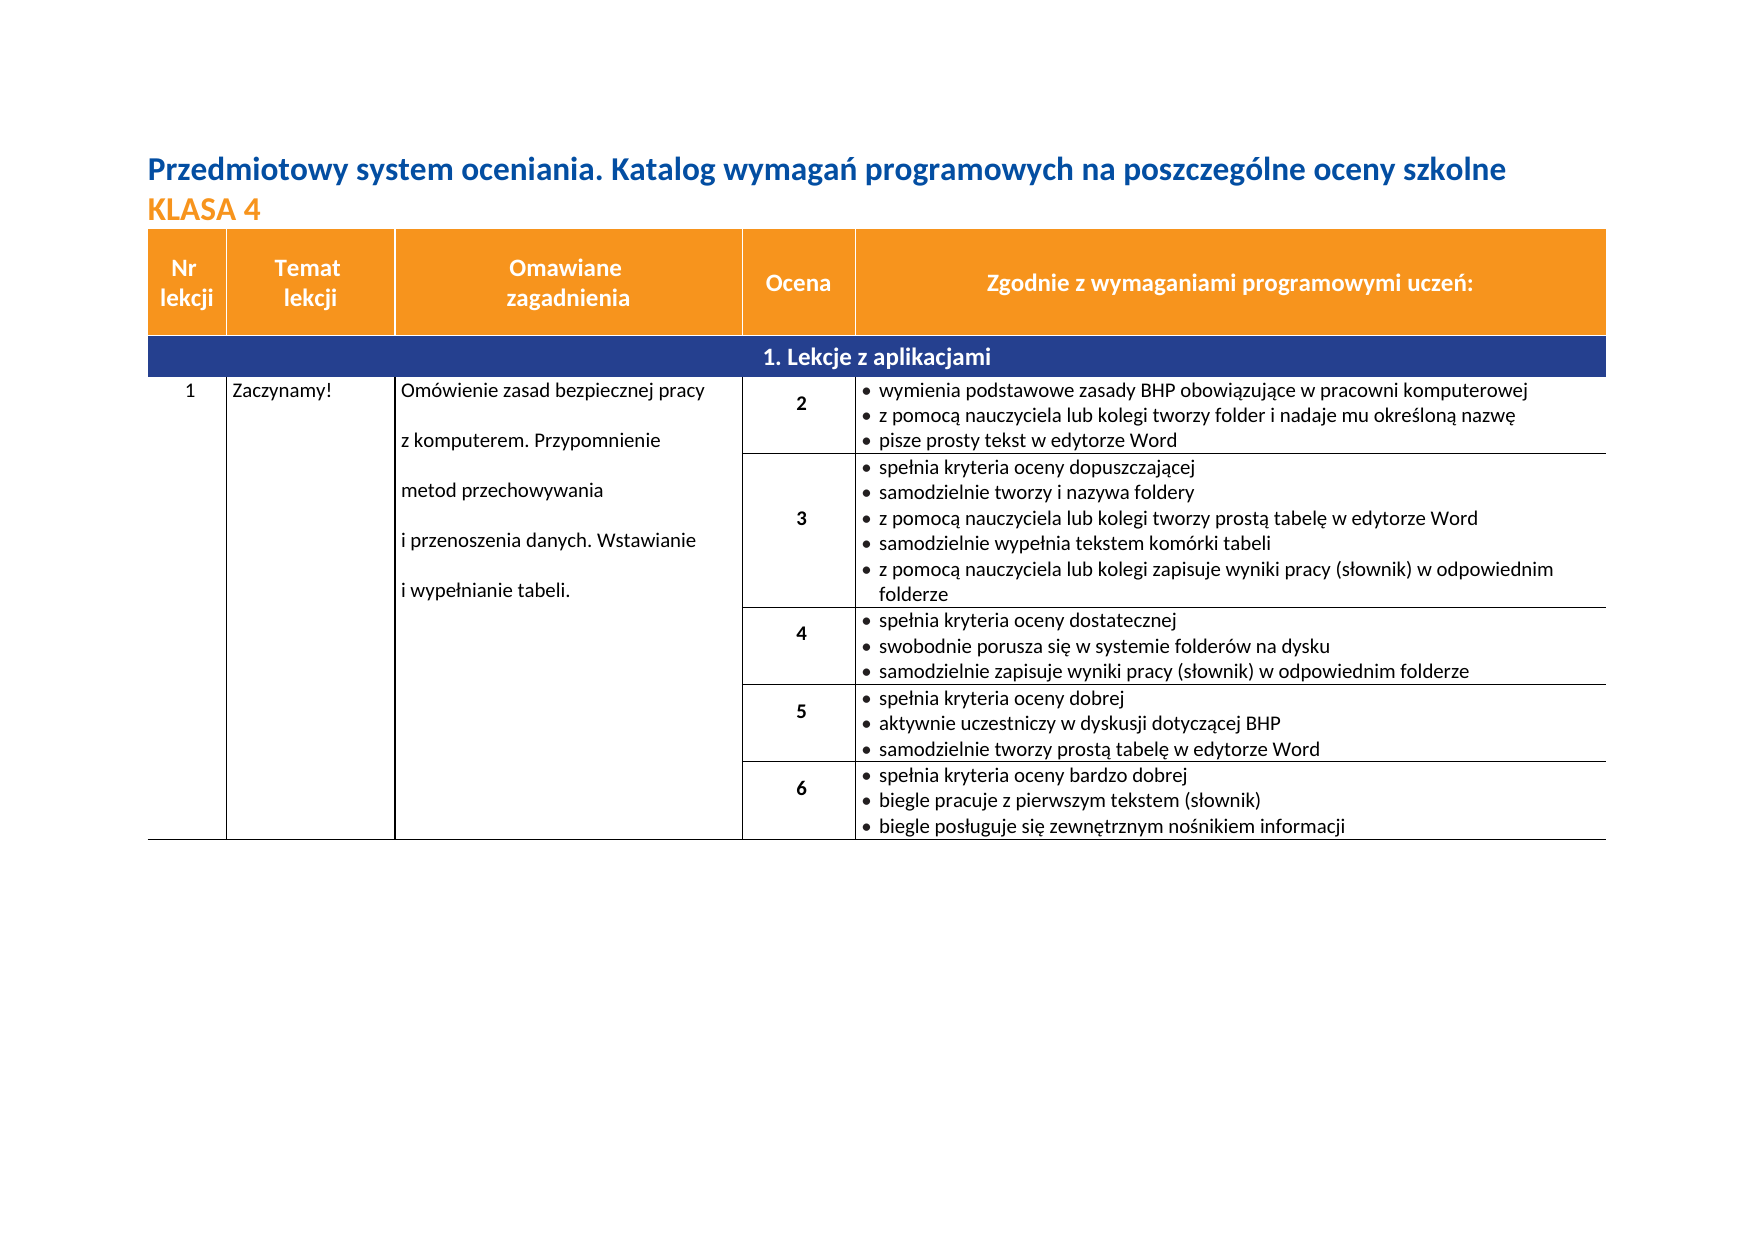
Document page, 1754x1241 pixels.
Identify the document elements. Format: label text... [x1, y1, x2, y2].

table_header Nr lekcji [148, 229, 226, 335]
table_header Temat lekcji [227, 229, 394, 335]
table_cell spełnia kryteria oceny dobrej aktywnie uczestniczy w dyskusji dotyczącej BHP samodzielnie tworzy prostą tabelę w edytorze Word [856, 685, 1606, 761]
table_cell 2 [743, 377, 855, 453]
table_cell 6 [743, 762, 855, 838]
table_cell 1 [148, 377, 226, 838]
table_cell spełnia kryteria oceny bardzo dobrej biegle pracuje z pierwszym tekstem (słownik) biegle posługuje się zewnętrznym nośnikiem informacji [856, 762, 1606, 838]
table_cell Zaczynamy! [227, 377, 394, 838]
text Przedmiotowy system oceniania. Katalog wymagań programowych na poszczególne oceny szkolne [148, 148, 1606, 188]
table_header Omawiane zagadnienia [396, 229, 742, 335]
table_cell 4 [743, 608, 855, 684]
text KLASA 4 [148, 188, 1606, 229]
table_header Ocena [743, 229, 855, 335]
table_cell 3 [743, 454, 855, 607]
table_cell spełnia kryteria oceny dopuszczającej samodzielnie tworzy i nazywa foldery z pomocą nauczyciela lub kolegi tworzy prostą tabelę w edytorze Word samodzielnie wypełnia tekstem komórki tabeli z pomocą nauczyciela lub kolegi zapisuje wyniki pracy (słownik) w odpowiednim folderze [856, 454, 1606, 607]
table_cell wymienia podstawowe zasady BHP obowiązujące w pracowni komputerowej z pomocą nauczyciela lub kolegi tworzy folder i nadaje mu określoną nazwę pisze prosty tekst w edytorze Word [856, 377, 1606, 453]
table_header Zgodnie z wymaganiami programowymi uczeń: [856, 229, 1606, 335]
table_cell 1. Lekcje z aplikacjami [148, 336, 1606, 377]
table_cell Omówienie zasad bezpiecznej pracy z komputerem. Przypomnienie metod przechowywania i przenoszenia danych. Wstawianie i wypełnianie tabeli. [396, 377, 742, 838]
table_cell spełnia kryteria oceny dostatecznej swobodnie porusza się w systemie folderów na dysku samodzielnie zapisuje wyniki pracy (słownik) w odpowiednim folderze [856, 608, 1606, 684]
table_cell 5 [743, 685, 855, 761]
